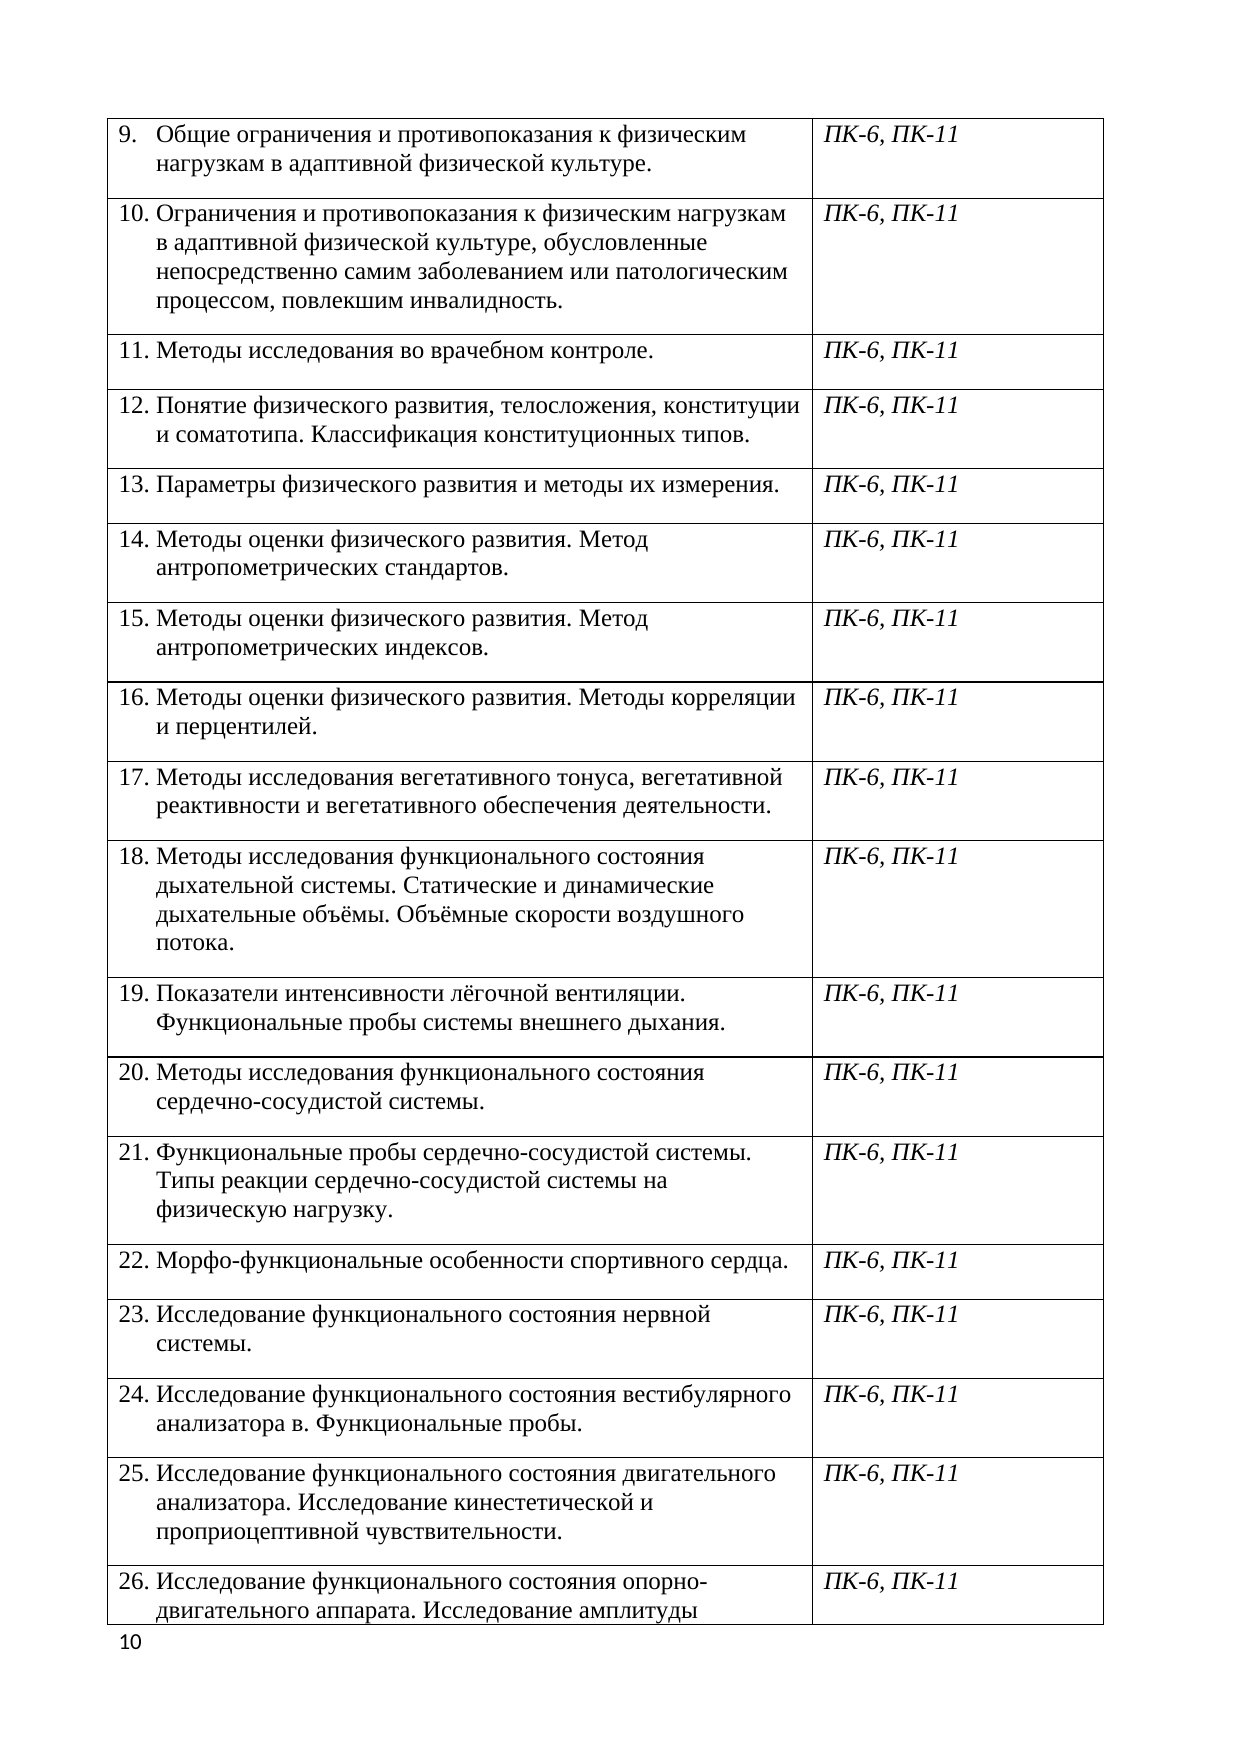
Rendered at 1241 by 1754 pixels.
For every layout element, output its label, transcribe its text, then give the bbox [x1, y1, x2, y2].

table_cell Методы исследования функционального состояния дыхательной системы. Статические и динамические дыхательные объёмы. Объёмные скорости воздушного потока. [108, 841, 812, 977]
table_cell ПК-6, ПК-11 [813, 1245, 1103, 1298]
table_cell ПК-6, ПК-11 [813, 469, 1103, 523]
table_cell ПК-6, ПК-11 [813, 1566, 1103, 1624]
table_cell Общие ограничения и противопоказания к физическим нагрузкам в адаптивной физической культуре. [108, 119, 812, 197]
table_cell ПК-6, ПК-11 [813, 841, 1103, 977]
table_cell Функциональные пробы сердечно-сосудистой системы. Типы реакции сердечно-сосудистой системы на физическую нагрузку. [108, 1137, 812, 1244]
table_cell ПК-6, ПК-11 [813, 978, 1103, 1056]
table_cell ПК-6, ПК-11 [813, 683, 1103, 761]
table_cell ПК-6, ПК-11 [813, 1458, 1103, 1565]
table_cell ПК-6, ПК-11 [813, 1379, 1103, 1457]
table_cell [108, 1566, 812, 1624]
table_cell Параметры физического развития и методы их измерения. [108, 469, 812, 523]
table_cell Методы оценки физического развития. Методы корреляции и перцентилей. [108, 683, 812, 761]
table_cell Методы оценки физического развития. Метод антропометрических стандартов. [108, 524, 812, 602]
table_cell ПК-6, ПК-11 [813, 335, 1103, 389]
table_cell Морфо-функциональные особенности спортивного сердца. [108, 1245, 812, 1298]
table_cell Исследование функционального состояния двигательного анализатора. Исследование кинестетической и проприоцептивной чувствительности. [108, 1458, 812, 1565]
table_cell Исследование функционального состояния вестибулярного анализатора в. Функциональные пробы. [108, 1379, 812, 1457]
table_cell ПК-6, ПК-11 [813, 762, 1103, 840]
table_cell ПК-6, ПК-11 [813, 603, 1103, 681]
table_cell Методы исследования во врачебном контроле. [108, 335, 812, 389]
table_cell Методы исследования функционального состояния сердечно-сосудистой системы. [108, 1058, 812, 1136]
table_cell Ограничения и противопоказания к физическим нагрузкам в адаптивной физической культуре, обусловленные непосредственно самим заболеванием или патологическим процессом, повлекшим инвалидность. [108, 199, 812, 334]
table_cell Методы оценки физического развития. Метод антропометрических индексов. [108, 603, 812, 681]
table_cell Методы исследования вегетативного тонуса, вегетативной реактивности и вегетативного обеспечения деятельности. [108, 762, 812, 840]
table_cell ПК-6, ПК-11 [813, 390, 1103, 468]
table_cell ПК-6, ПК-11 [813, 199, 1103, 334]
table_cell Показатели интенсивности лёгочной вентиляции. Функциональные пробы системы внешнего дыхания. [108, 978, 812, 1056]
table_cell ПК-6, ПК-11 [813, 524, 1103, 602]
table_cell ПК-6, ПК-11 [813, 1137, 1103, 1244]
table_cell Понятие физического развития, телосложения, конституции и соматотипа. Классификация конституционных типов. [108, 390, 812, 468]
table_cell ПК-6, ПК-11 [813, 1058, 1103, 1136]
table_cell ПК-6, ПК-11 [813, 119, 1103, 197]
table_cell Исследование функционального состояния нервной системы. [108, 1300, 812, 1378]
table_cell ПК-6, ПК-11 [813, 1300, 1103, 1378]
